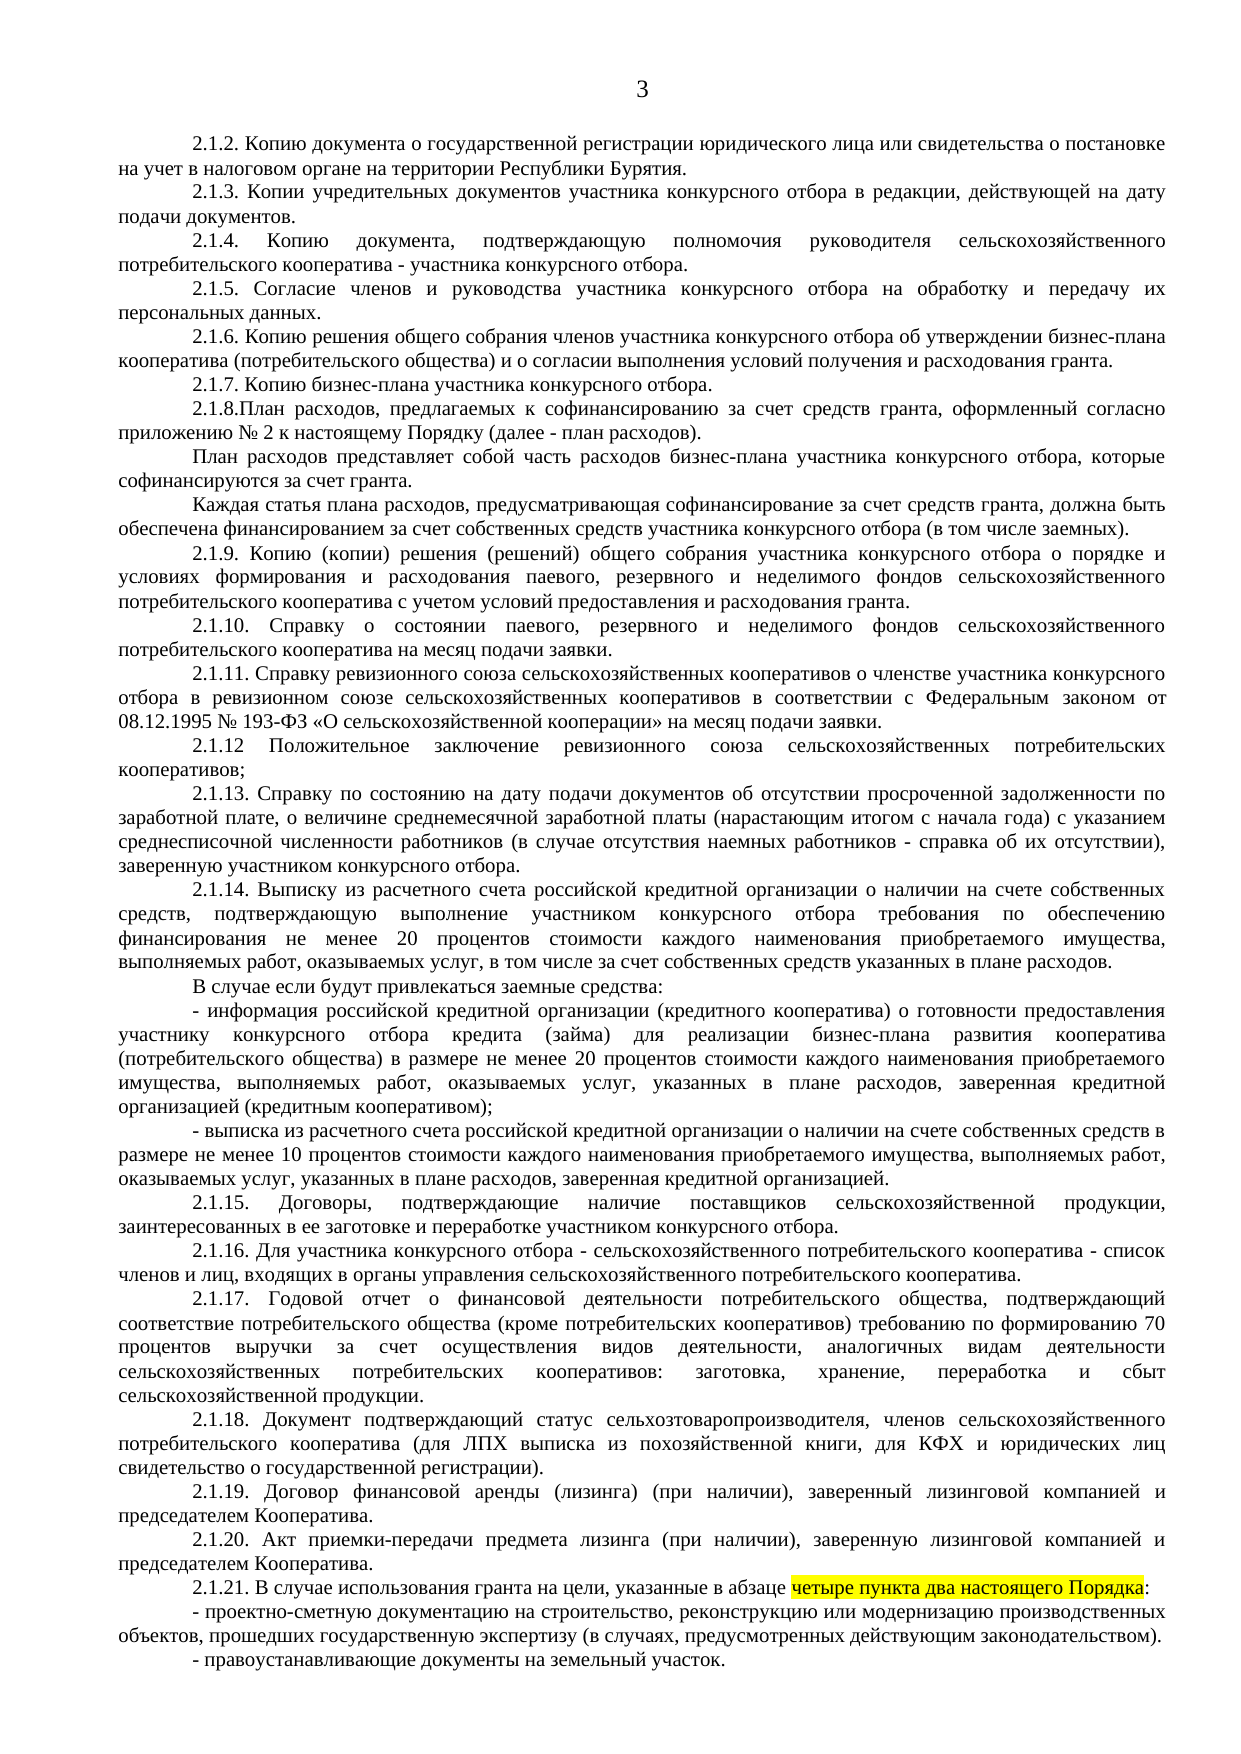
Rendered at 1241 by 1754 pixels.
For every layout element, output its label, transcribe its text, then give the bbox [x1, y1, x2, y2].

text 2.1.2. Копию документа о государственной регистрации юридического лица или свидетельства о постановке на учет в налоговом органе на территории Республики Бурятия. [118, 131, 1167, 179]
text 2.1.15. Договоры, подтверждающие наличие поставщиков сельскохозяйственной продукции, заинтересованных в ее заготовке и переработке участником конкурсного отбора. [118, 1190, 1167, 1238]
text 2.1.14. Выписку из расчетного счета российской кредитной организации о наличии на счете собственных средств, подтверждающую выполнение участником конкурсного отбора требования по обеспечению финансирования не менее 20 процентов стоимости каждого наименования приобретаемого имущества, выполняемых работ, оказываемых услуг, в том числе за счет собственных средств указанных в плане расходов. [118, 877, 1167, 973]
text 2.1.16. Для участника конкурсного отбора - сельскохозяйственного потребительского кооператива - список членов и лиц, входящих в органы управления сельскохозяйственного потребительского кооператива. [118, 1238, 1167, 1286]
text 2.1.4. Копию документа, подтверждающую полномочия руководителя сельскохозяйственного потребительского кооператива - участника конкурсного отбора. [118, 228, 1167, 276]
text 2.1.18. Документ подтверждающий статус сельхозтоваропроизводителя, членов сельскохозяйственного потребительского кооператива (для ЛПХ выписка из похозяйственной книги, для КФХ и юридических лиц свидетельство о государственной регистрации). [118, 1407, 1167, 1479]
text - информация российской кредитной организации (кредитного кооператива) о готовности предоставления участнику конкурсного отбора кредита (займа) для реализации бизнес-плана развития кооператива (потребительского общества) в размере не менее 20 процентов стоимости каждого наименования приобретаемого имущества, выполняемых работ, оказываемых услуг, указанных в плане расходов, заверенная кредитной организацией (кредитным кооперативом); [118, 998, 1167, 1118]
text 2.1.17. Годовой отчет о финансовой деятельности потребительского общества, подтверждающий соответствие потребительского общества (кроме потребительских кооперативов) требованию по формированию 70 процентов выручки за счет осуществления видов деятельности, аналогичных видам деятельности сельскохозяйственных потребительских кооперативов: заготовка, хранение, переработка и сбыт сельскохозяйственной продукции. [118, 1286, 1167, 1407]
text 2.1.10. Справку о состоянии паевого, резервного и неделимого фондов сельскохозяйственного потребительского кооператива на месяц подачи заявки. [118, 613, 1167, 661]
text 2.1.13. Справку по состоянию на дату подачи документов об отсутствии просроченной задолженности по заработной плате, о величине среднемесячной заработной платы (нарастающим итогом с начала года) с указанием среднесписочной численности работников (в случае отсутствия наемных работников - справка об их отсутствии), заверенную участником конкурсного отбора. [118, 781, 1167, 877]
text 2.1.21. В случае использования гранта на цели, указанные в абзаце четыре пункта два настоящего Порядка: [118, 1575, 791, 1599]
text 2.1.3. Копии учредительных документов участника конкурсного отбора в редакции, действующей на дату подачи документов. [118, 179, 1167, 228]
text 2.1.5. Согласие членов и руководства участника конкурсного отбора на обработку и передачу их персональных данных. [118, 276, 1167, 324]
text 2.1.9. Копию (копии) решения (решений) общего собрания участника конкурсного отбора о порядке и условиях формирования и расходования паевого, резервного и неделимого фондов сельскохозяйственного потребительского кооператива с учетом условий предоставления и расходования гранта. [118, 540, 1167, 613]
text 2.1.6. Копию решения общего собрания членов участника конкурсного отбора об утверждении бизнес-плана кооператива (потребительского общества) и о согласии выполнения условий получения и расходования гранта. [118, 324, 1167, 372]
text 2.1.19. Договор финансовой аренды (лизинга) (при наличии), заверенный лизинговой компанией и председателем Кооператива. [118, 1479, 1167, 1527]
text 2.1.12 Положительное заключение ревизионного союза сельскохозяйственных потребительских кооперативов; [118, 733, 1167, 781]
text Каждая статья плана расходов, предусматривающая софинансирование за счет средств гранта, должна быть обеспечена финансированием за счет собственных средств участника конкурсного отбора (в том числе заемных). [118, 492, 1167, 540]
text 2.1.8.План расходов, предлагаемых к софинансированию за счет средств гранта, оформленный согласно приложению № 2 к настоящему Порядку (далее - план расходов). [118, 396, 1167, 444]
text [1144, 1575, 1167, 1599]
text - выписка из расчетного счета российской кредитной организации о наличии на счете собственных средств в размере не менее 10 процентов стоимости каждого наименования приобретаемого имущества, выполняемых работ, оказываемых услуг, указанных в плане расходов, заверенная кредитной организацией. [118, 1118, 1167, 1190]
text В случае если будут привлекаться заемные средства: [118, 973, 1167, 998]
text 2.1.7. Копию бизнес-плана участника конкурсного отбора. [118, 372, 1167, 396]
text 2.1.11. Справку ревизионного союза сельскохозяйственных кооперативов о членстве участника конкурсного отбора в ревизионном союзе сельскохозяйственных кооперативов в соответствии с Федеральным законом от 08.12.1995 № 193-ФЗ «О сельскохозяйственной кооперации» на месяц подачи заявки. [118, 661, 1167, 733]
text - проектно-сметную документацию на строительство, реконструкцию или модернизацию производственных объектов, прошедших государственную экспертизу (в случаях, предусмотренных действующим законодательством). [118, 1599, 1167, 1647]
text 2.1.20. Акт приемки-передачи предмета лизинга (при наличии), заверенную лизинговой компанией и председателем Кооператива. [118, 1527, 1167, 1575]
text - правоустанавливающие документы на земельный участок. [118, 1647, 1167, 1671]
text План расходов представляет собой часть расходов бизнес-плана участника конкурсного отбора, которые софинансируются за счет гранта. [118, 444, 1167, 492]
